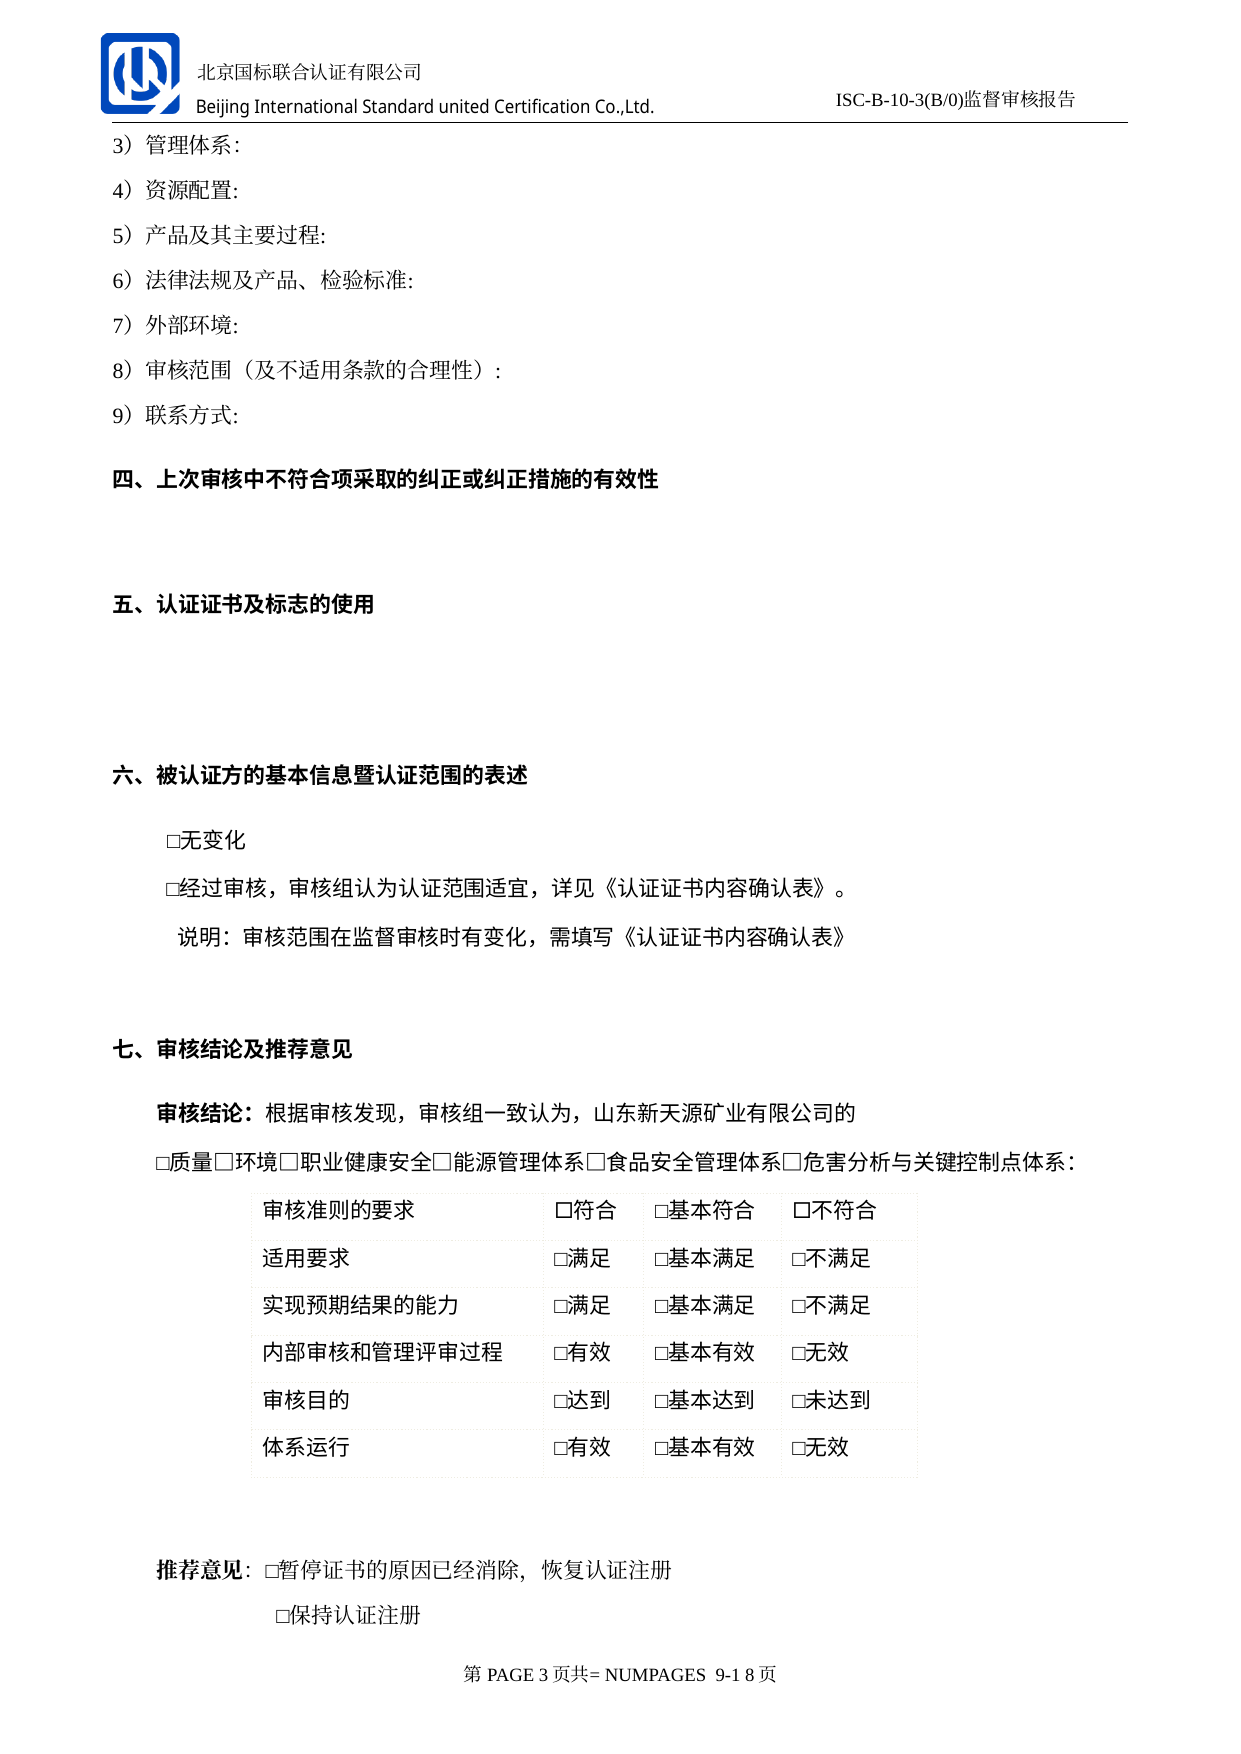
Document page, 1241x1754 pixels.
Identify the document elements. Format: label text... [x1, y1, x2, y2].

table_cell □无效 [781, 1335, 917, 1382]
table_cell 审核目的 [251, 1382, 543, 1429]
text 5）产品及其主要过程: [112, 219, 1128, 252]
text 六、被认证方的基本信息暨认证范围的表述 [112, 758, 1128, 791]
text 说明：审核范围在监督审核时有变化，需填写《认证证书内容确认表》 [112, 919, 1128, 952]
table_cell □基本有效 [644, 1335, 781, 1382]
table_cell 体系运行 [251, 1429, 543, 1476]
picture [100, 33, 180, 114]
table_cell 适用要求 [251, 1240, 543, 1287]
table_cell □基本满足 [644, 1240, 781, 1287]
text 推荐意见：□暂停证书的原因已经消除，恢复认证注册 [112, 1554, 1128, 1587]
table_header □基本符合 [644, 1193, 781, 1240]
text □经过审核，审核组认为认证范围适宜，详见《认证证书内容确认表》。 [112, 871, 1128, 903]
text □无变化 [112, 823, 1128, 855]
table_header 符合 [543, 1193, 644, 1240]
table_cell □不满足 [781, 1287, 917, 1334]
table_cell □有效 [543, 1429, 644, 1476]
table_cell □满足 [543, 1240, 644, 1287]
table_header 审核准则的要求 [251, 1193, 543, 1240]
table_cell □基本满足 [644, 1287, 781, 1334]
table_cell □无效 [781, 1429, 917, 1476]
table_cell □基本有效 [644, 1429, 781, 1476]
table_cell □不满足 [781, 1240, 917, 1287]
table_cell 实现预期结果的能力 [251, 1287, 543, 1334]
text □质量□环境□职业健康安全□能源管理体系□食品安全管理体系□危害分析与关键控制点体系： [112, 1144, 1128, 1177]
text 7）外部环境: [112, 309, 1128, 342]
text 五、认证证书及标志的使用 [112, 587, 1128, 619]
table_cell 内部审核和管理评审过程 [251, 1335, 543, 1382]
table_cell □基本达到 [644, 1382, 781, 1429]
table_cell □有效 [543, 1335, 644, 1382]
text □保持认证注册 [112, 1599, 1128, 1632]
text 8）审核范围（及不适用条款的合理性）: [112, 355, 1128, 387]
table_cell □达到 [543, 1382, 644, 1429]
table_header 不符合 [781, 1193, 917, 1240]
table_cell □满足 [543, 1287, 644, 1334]
text 4）资源配置: [112, 174, 1128, 207]
text 3）管理体系： [112, 129, 1128, 162]
text 6）法律法规及产品、检验标准: [112, 264, 1128, 297]
text 七、审核结论及推荐意见 [112, 1031, 1128, 1064]
text 四、上次审核中不符合项采取的纠正或纠正措施的有效性 [112, 461, 1128, 494]
text 9）联系方式: [112, 400, 1128, 432]
text 审核结论：根据审核发现，审核组一致认为，山东新天源矿业有限公司的 [156, 1096, 1128, 1128]
table_cell □未达到 [781, 1382, 917, 1429]
